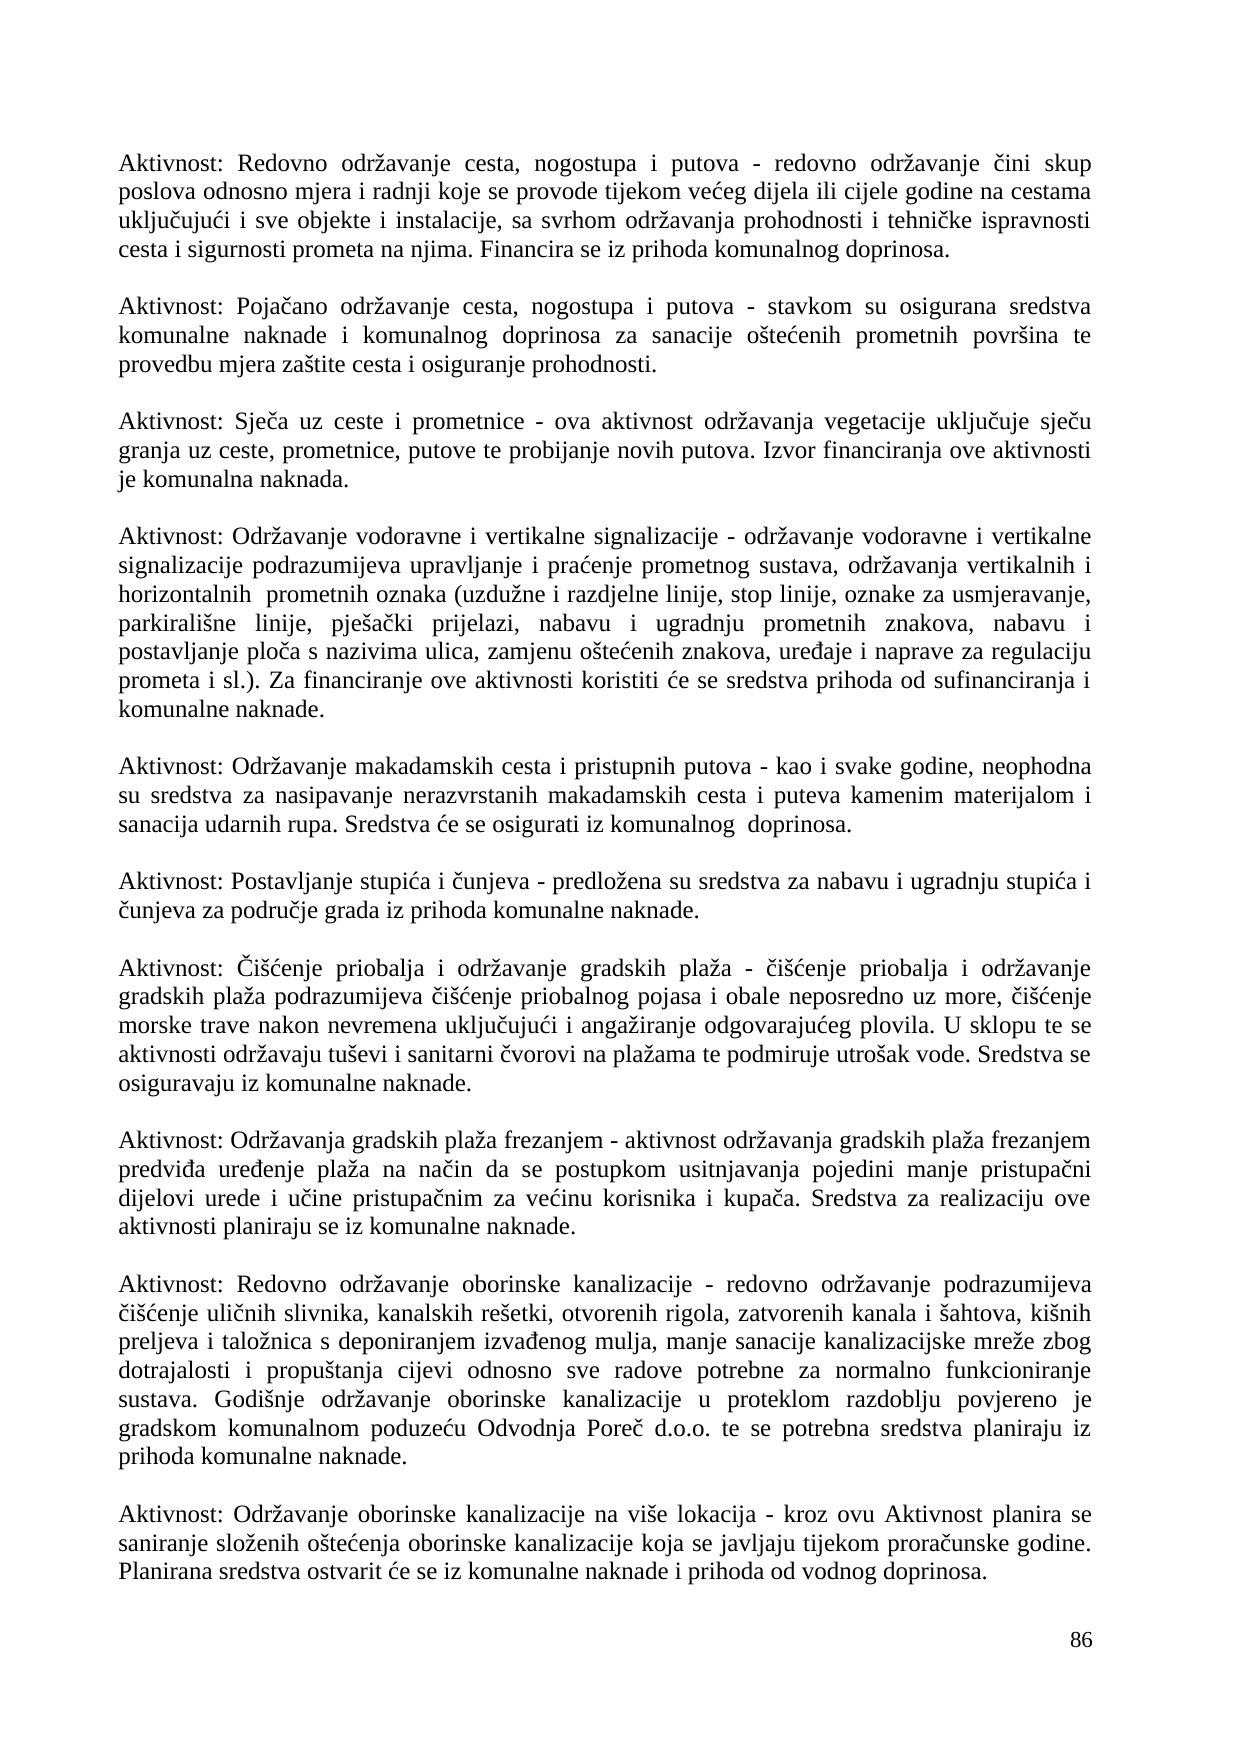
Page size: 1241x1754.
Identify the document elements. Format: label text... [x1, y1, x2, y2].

text Aktivnost: Održavanje oborinske kanalizacije na više lokacija - kroz ovu Aktivnost planira se saniranje složenih oštećenja oborinske kanalizacije koja se javljaju tijekom proračunske godine. Planirana sredstva ostvarit će se iz komunalne naknade i prihoda od vodnog doprinosa. [118, 1499, 1092, 1585]
text Aktivnost: Održavanje vodoravne i vertikalne signalizacije - održavanje vodoravne i vertikalne signalizacije podrazumijeva upravljanje i praćenje prometnog sustava, održavanja vertikalnih i horizontalnih prometnih oznaka (uzdužne i razdjelne linije, stop linije, oznake za usmjeravanje, parkirališne linije, pješački prijelazi, nabavu i ugradnju prometnih znakova, nabavu i postavljanje ploča s nazivima ulica, zamjenu oštećenih znakova, uređaje i naprave za regulaciju prometa i sl.). Za financiranje ove aktivnosti koristiti će se sredstva prihoda od sufinanciranja i komunalne naknade. [118, 521, 1092, 723]
text Aktivnost: Redovno održavanje cesta, nogostupa i putova - redovno održavanje čini skup poslova odnosno mjera i radnji koje se provode tijekom većeg dijela ili cijele godine na cestama uključujući i sve objekte i instalacije, sa svrhom održavanja prohodnosti i tehničke ispravnosti cesta i sigurnosti prometa na njima. Financira se iz prihoda komunalnog doprinosa. [118, 148, 1092, 263]
text Aktivnost: Čišćenje priobalja i održavanje gradskih plaža - čišćenje priobalja i održavanje gradskih plaža podrazumijeva čišćenje priobalnog pojasa i obale neposredno uz more, čišćenje morske trave nakon nevremena uključujući i angažiranje odgovarajućeg plovila. U sklopu te se aktivnosti održavaju tuševi i sanitarni čvorovi na plažama te podmiruje utrošak vode. Sredstva se osiguravaju iz komunalne naknade. [118, 953, 1092, 1096]
text Aktivnost: Pojačano održavanje cesta, nogostupa i putova - stavkom su osigurana sredstva komunalne naknade i komunalnog doprinosa za sanacije oštećenih prometnih površina te provedbu mjera zaštite cesta i osiguranje prohodnosti. [118, 291, 1092, 378]
text Aktivnost: Održavanja gradskih plaža frezanjem - aktivnost održavanja gradskih plaža frezanjem predviđa uređenje plaža na način da se postupkom usitnjavanja pojedini manje pristupačni dijelovi urede i učine pristupačnim za većinu korisnika i kupača. Sredstva za realizaciju ove aktivnosti planiraju se iz komunalne naknade. [118, 1125, 1092, 1240]
text Aktivnost: Redovno održavanje oborinske kanalizacije - redovno održavanje podrazumijeva čišćenje uličnih slivnika, kanalskih rešetki, otvorenih rigola, zatvorenih kanala i šahtova, kišnih preljeva i taložnica s deponiranjem izvađenog mulja, manje sanacije kanalizacijske mreže zbog dotrajalosti i propuštanja cijevi odnosno sve radove potrebne za normalno funkcioniranje sustava. Godišnje održavanje oborinske kanalizacije u proteklom razdoblju povjereno je gradskom komunalnom poduzeću Odvodnja Poreč d.o.o. te se potrebna sredstva planiraju iz prihoda komunalne naknade. [118, 1269, 1092, 1470]
text Aktivnost: Postavljanje stupića i čunjeva - predložena su sredstva za nabavu i ugradnju stupića i čunjeva za područje grada iz prihoda komunalne naknade. [118, 866, 1092, 924]
text Aktivnost: Održavanje makadamskih cesta i pristupnih putova - kao i svake godine, neophodna su sredstva za nasipavanje nerazvrstanih makadamskih cesta i puteva kamenim materijalom i sanacija udarnih rupa. Sredstva će se osigurati iz komunalnog doprinosa. [118, 751, 1092, 838]
text Aktivnost: Sječa uz ceste i prometnice - ova aktivnost održavanja vegetacije uključuje sječu granja uz ceste, prometnice, putove te probijanje novih putova. Izvor financiranja ove aktivnosti je komunalna naknada. [118, 406, 1092, 493]
